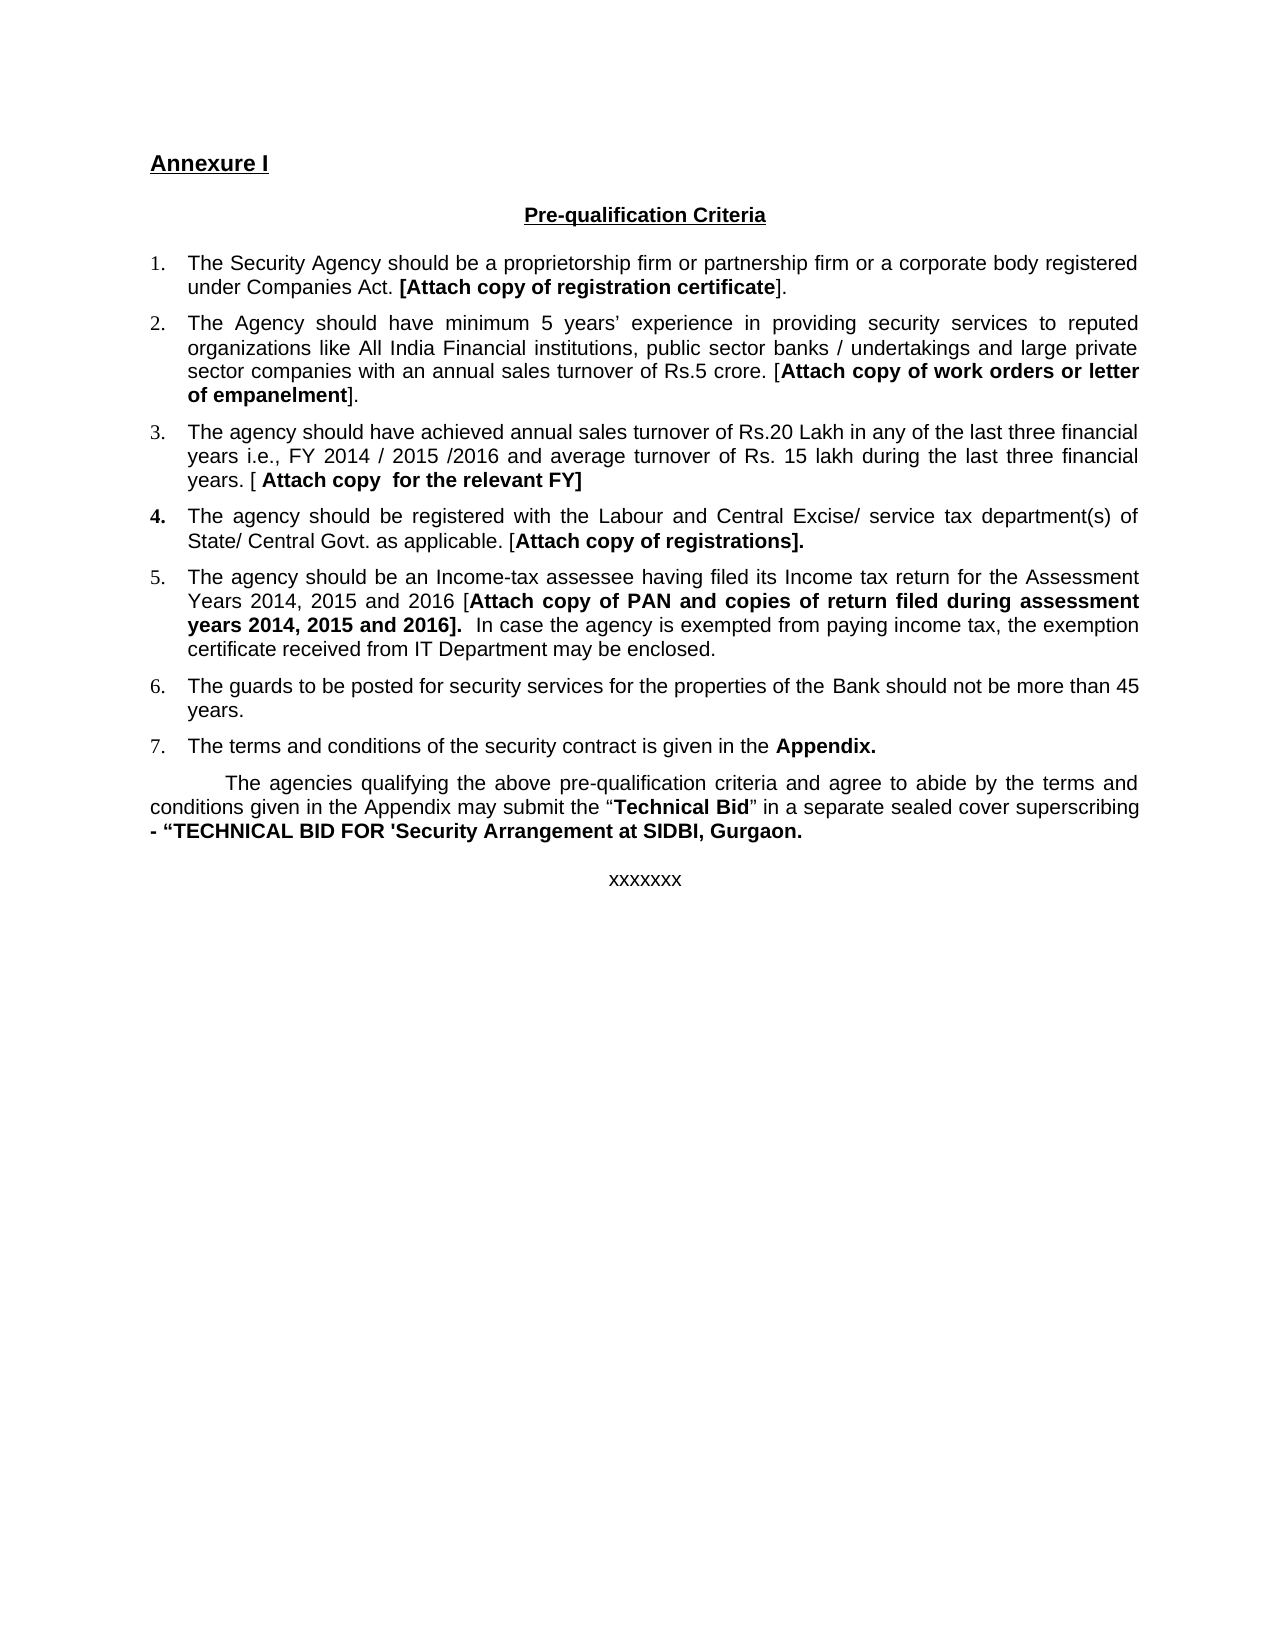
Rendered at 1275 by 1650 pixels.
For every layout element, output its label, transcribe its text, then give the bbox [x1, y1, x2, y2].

list The Agency should have minimum 5 years’ experience in providing security services to reputed organizations like All India Financial institutions, public sector banks / undertakings and large private sector companies with an annual sales turnover of Rs.5 crore. [Attach copy of work orders or letter of empanelment]. [150, 311, 1140, 407]
text Udyog Vihar, Phase V, Gurgaon - 122001Annexure I [150, 150, 1140, 176]
list The agency should be an Income-tax assessee having filed its Income tax return for the Assessment Years 2014, 2015 and 2016 [Attach copy of PAN and copies of return filed during assessment years 2014, 2015 and 2016]. In case the agency is exempted from paying income tax, the exemption certificate received from IT Department may be enclosed. [150, 565, 1140, 661]
list The agencies qualifying the above pre-qualification criteria and agree to abide by the terms and conditions given in the Appendix may submit the “Technical Bid” in a separate sealed cover superscribing - “TECHNICAL BID FOR 'Security Arrangement at SIDBI, Gurgaon. [150, 771, 1140, 843]
text Pre-qualification Criteria [150, 203, 1140, 227]
list The Security Agency should be a proprietorship firm or partnership firm or a corporate body registered under Companies Act. [Attach copy of registration certificate]. [150, 251, 1140, 299]
list The terms and conditions of the security contract is given in the Appendix. [150, 734, 1140, 758]
list The guards to be posted for security services for the properties of the Bank should not be more than 45 years. [150, 673, 1140, 722]
list The agency should have achieved annual sales turnover of Rs.20 Lakh in any of the last three financial years i.e., FY 2014 / 2015 /2016 and average turnover of Rs. 15 lakh during the last three financial years. [ Attach copy for the relevant FY] [150, 420, 1140, 492]
list The agency should be registered with the Labour and Central Excise/ service tax department(s) of State/ Central Govt. as applicable. [Attach copy of registrations]. [150, 504, 1140, 552]
text xxxxxxx [150, 867, 1140, 891]
